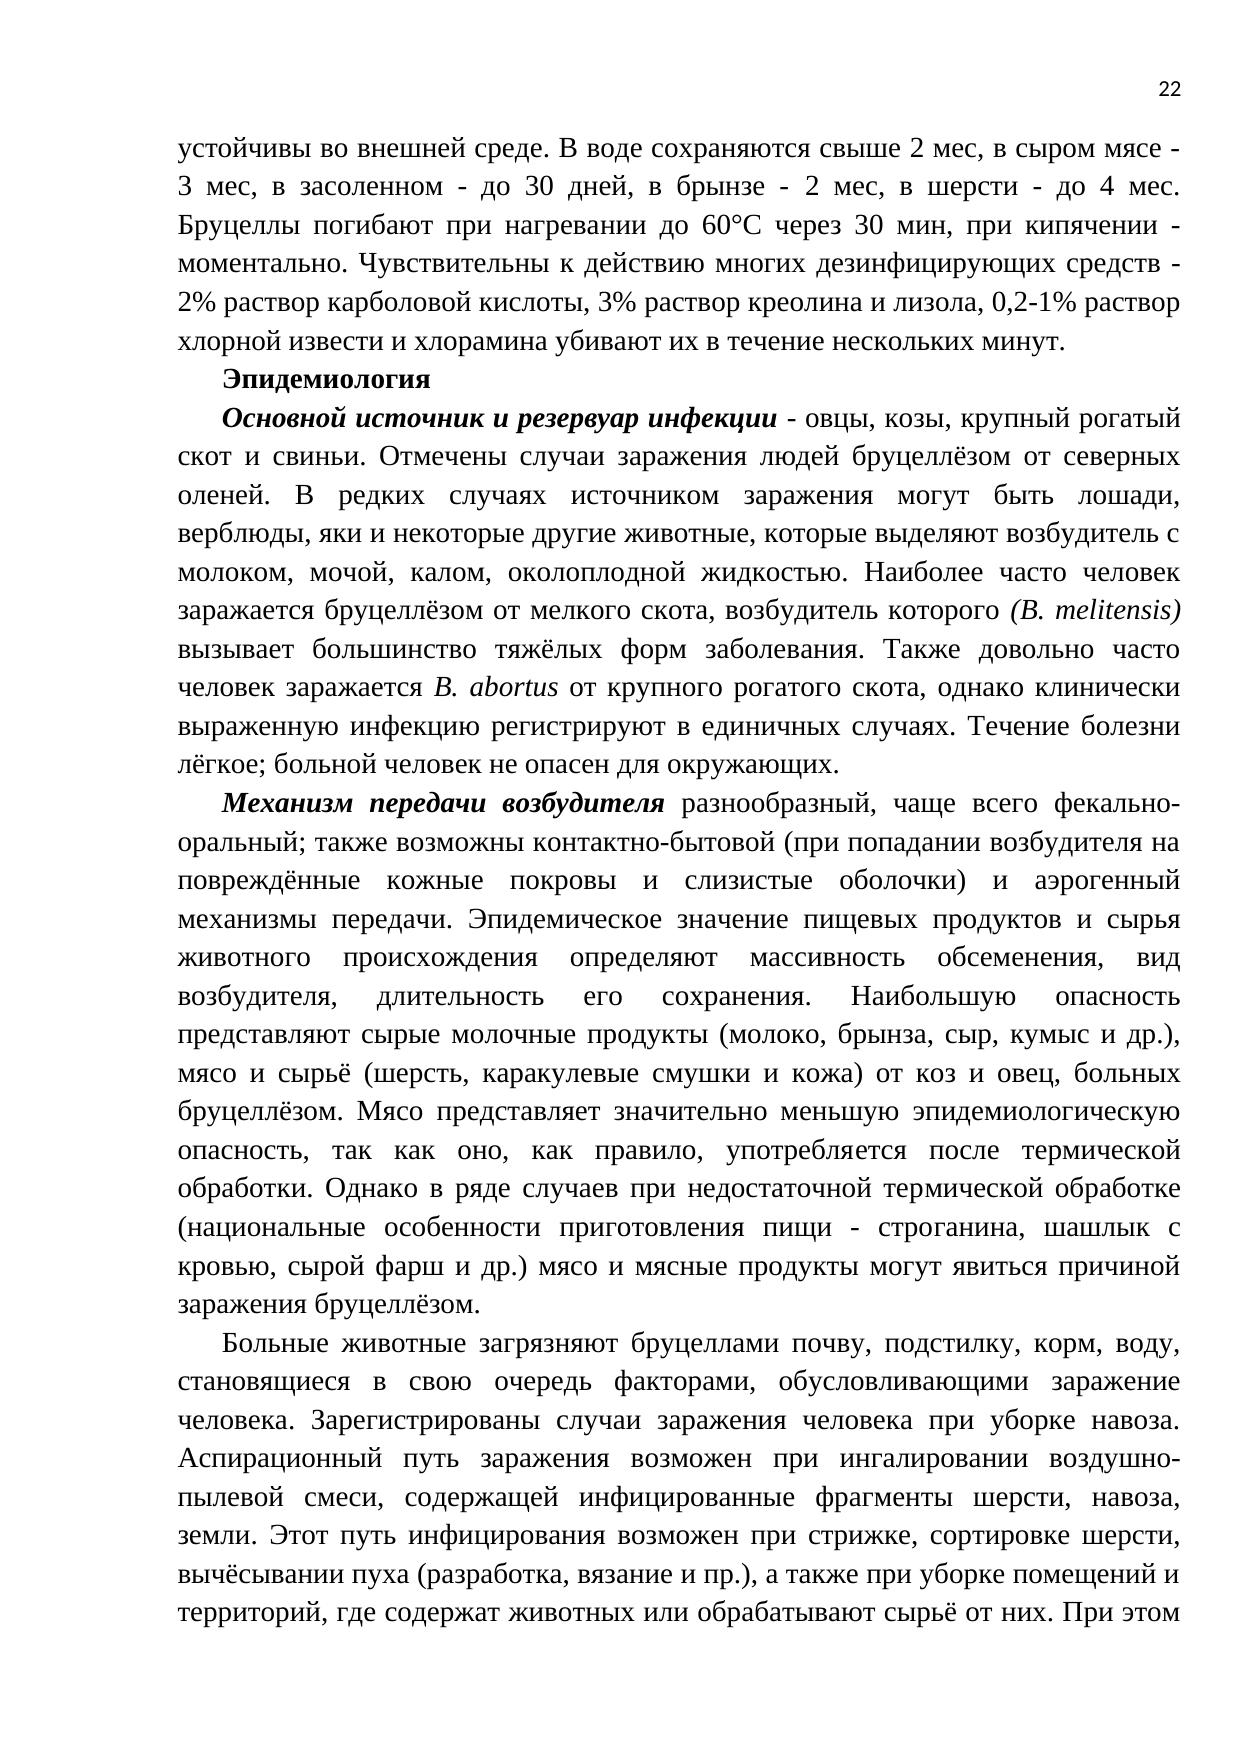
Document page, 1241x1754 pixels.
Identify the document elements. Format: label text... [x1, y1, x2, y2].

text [177, 130, 1181, 356]
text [177, 1325, 1181, 1628]
text Основной источник и резервуар инфекции - овцы, козы, крупный рогатый скот и свиньи. Отмечены случаи заражения людей бруцеллёзом от северных оленей. В редких случаях источником заражения могут быть лошади, верблюды, яки и некоторые другие животные, которые выделяют возбудитель с молоком, мочой, калом, околоплодной жидкостью. Наиболее часто человек заражается бруцеллёзом от мелкого скота, возбудитель которого (В. melitensis) вызывает большинство тяжёлых форм заболевания. Также довольно часто человек заражается В. abortus от крупного рогатого скота, однако клинически выраженную инфекцию регистрируют в единичных случаях. Течение болезни лёгкое; больной человек не опасен для окружающих. [177, 400, 1181, 780]
text Механизм передачи возбудителя разнообразный, чаще всего фекально-оральный; также возможны контактно-бытовой (при попадании возбудителя на повреждённые кожные покровы и слизистые оболочки) и аэрогенный механизмы передачи. Эпидемическое значение пищевых продуктов и сырья животного происхождения определяют массивность обсеменения, вид возбудителя, длительность его сохранения. Наибольшую опасность представляют сырые молочные продукты (молоко, брынза, сыр, кумыс и др.), мясо и сырьё (шерсть, каракулевые смушки и кожа) от коз и овец, больных бруцеллёзом. Мясо представляет значительно меньшую эпидемиологическую опасность, так как оно, как правило, употребляется после термической обработки. Однако в ряде случаев при недостаточной термической обработке (национальные особенности приготовления пищи - строганина, шашлык с кровью, сырой фарш и др.) мясо и мясные продукты могут явиться причиной заражения бруцеллёзом. [177, 785, 1181, 1320]
text Эпидемиология [177, 361, 1181, 395]
